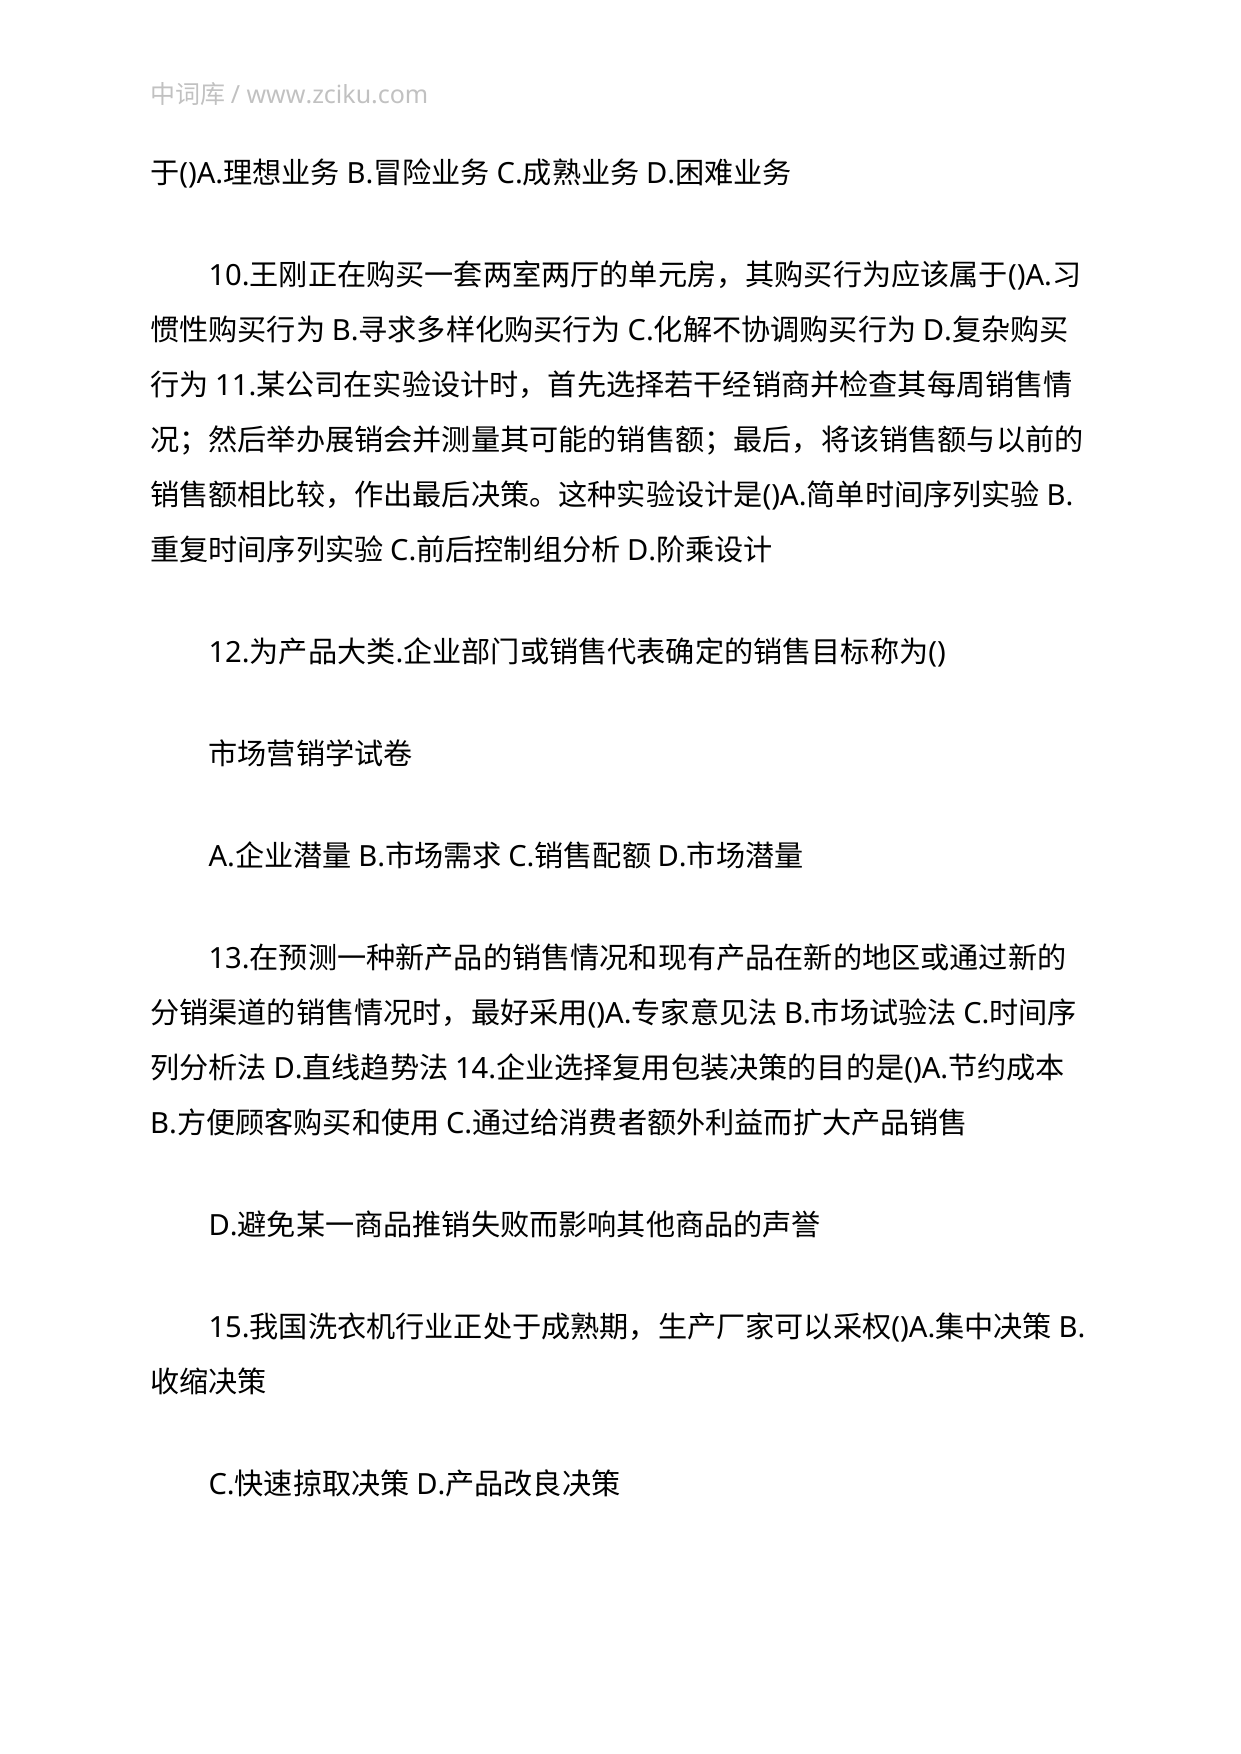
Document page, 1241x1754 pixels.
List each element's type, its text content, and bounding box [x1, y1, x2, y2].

text D.避免某一商品推销失败而影响其他商品的声誉 [150, 1202, 1090, 1244]
text 13.在预测一种新产品的销售情况和现有产品在新的地区或通过新的分销渠道的销售情况时，最好采用()A.专家意见法 B.市场试验法 C.时间序列分析法 D.直线趋势法 14.企业选择复用包装决策的目的是()A.节约成本 B.方便顾客购买和使用 C.通过给消费者额外利益而扩大产品销售 [150, 934, 1090, 1142]
text 10.王刚正在购买一套两室两厅的单元房，其购买行为应该属于()A.习惯性购买行为 B.寻求多样化购买行为 C.化解不协调购买行为 D.复杂购买行为 11.某公司在实验设计时，首先选择若干经销商并检查其每周销售情况；然后举办展销会并测量其可能的销售额；最后，将该销售额与以前的销售额相比较，作出最后决策。这种实验设计是()A.简单时间序列实验 B.重复时间序列实验 C.前后控制组分析 D.阶乘设计 [150, 252, 1090, 569]
text A.企业潜量 B.市场需求 C.销售配额 D.市场潜量 [150, 833, 1090, 875]
text 12.为产品大类.企业部门或销售代表确定的销售目标称为() [150, 629, 1090, 671]
text 15.我国洗衣机行业正处于成熟期，生产厂家可以采权()A.集中决策 B.收缩决策 [150, 1303, 1090, 1401]
text 市场营销学试卷 [150, 731, 1090, 773]
text C.快速掠取决策 D.产品改良决策 [150, 1460, 1090, 1503]
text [150, 150, 1090, 192]
